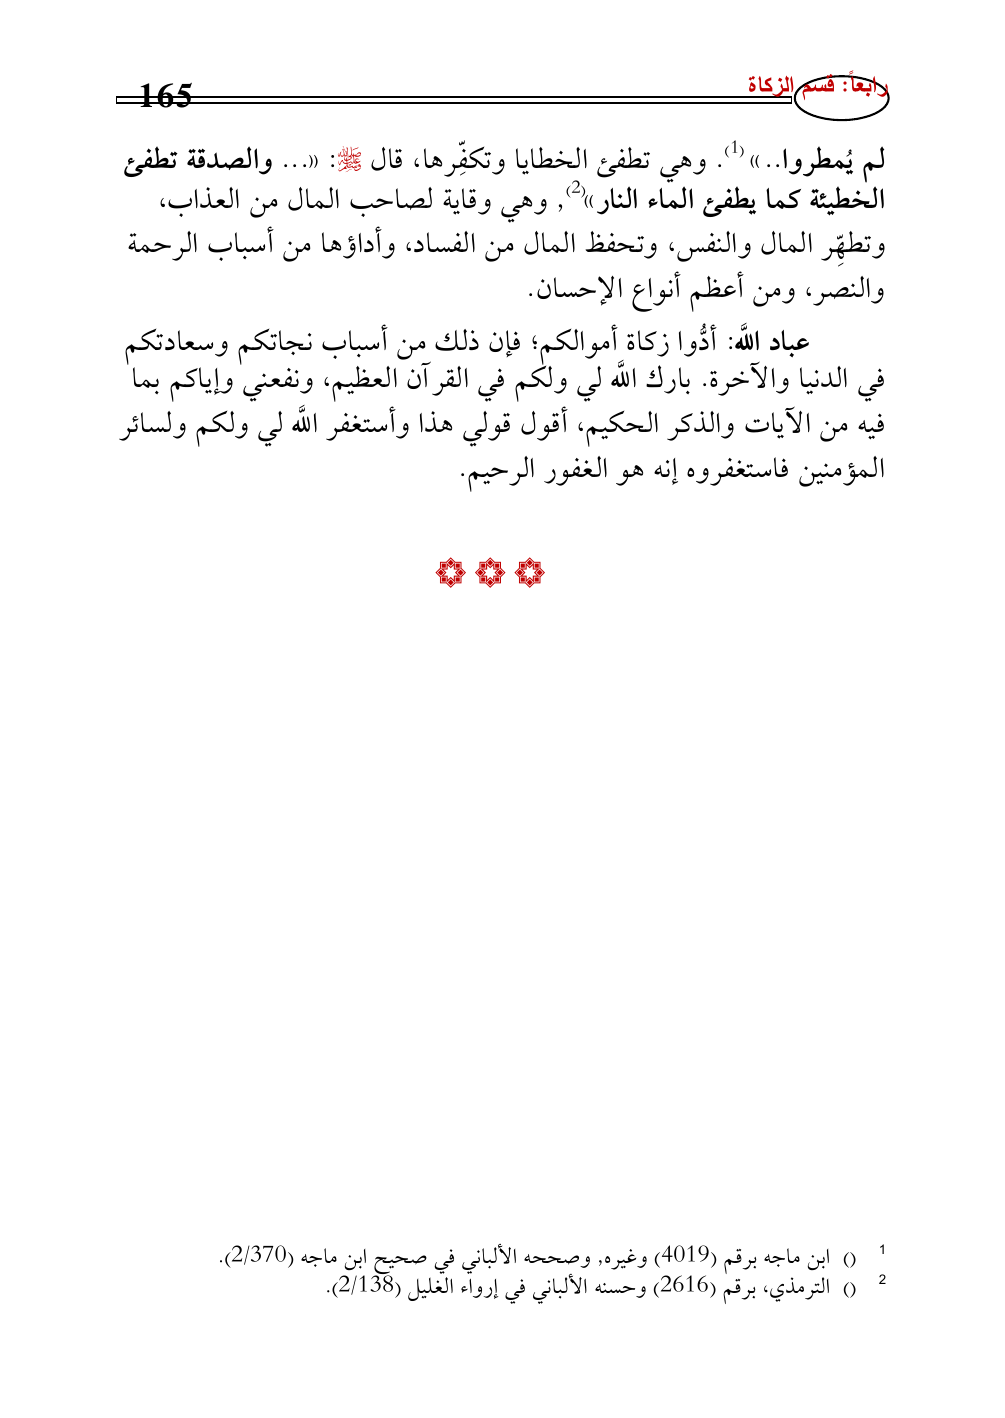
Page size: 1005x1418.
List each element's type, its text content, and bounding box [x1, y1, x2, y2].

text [118, 124, 886, 314]
text عباد اللَّه: أدُّوا زكاة أموالكم؛ فإن ذلك من أسباب نجاتكم وسعادتكم في الدنيا والآخرة. بارك اللَّه لي ولكم في القرآن العظيم، ونفعني وإياكم بما فيه من الآيات والذكر الحكيم، أقول قولي هذا وأستغفر اللَّه لي ولكم ولسائر المؤمنين فاستغفروه إنه هو الغفور الرحيم. [118, 314, 886, 494]
